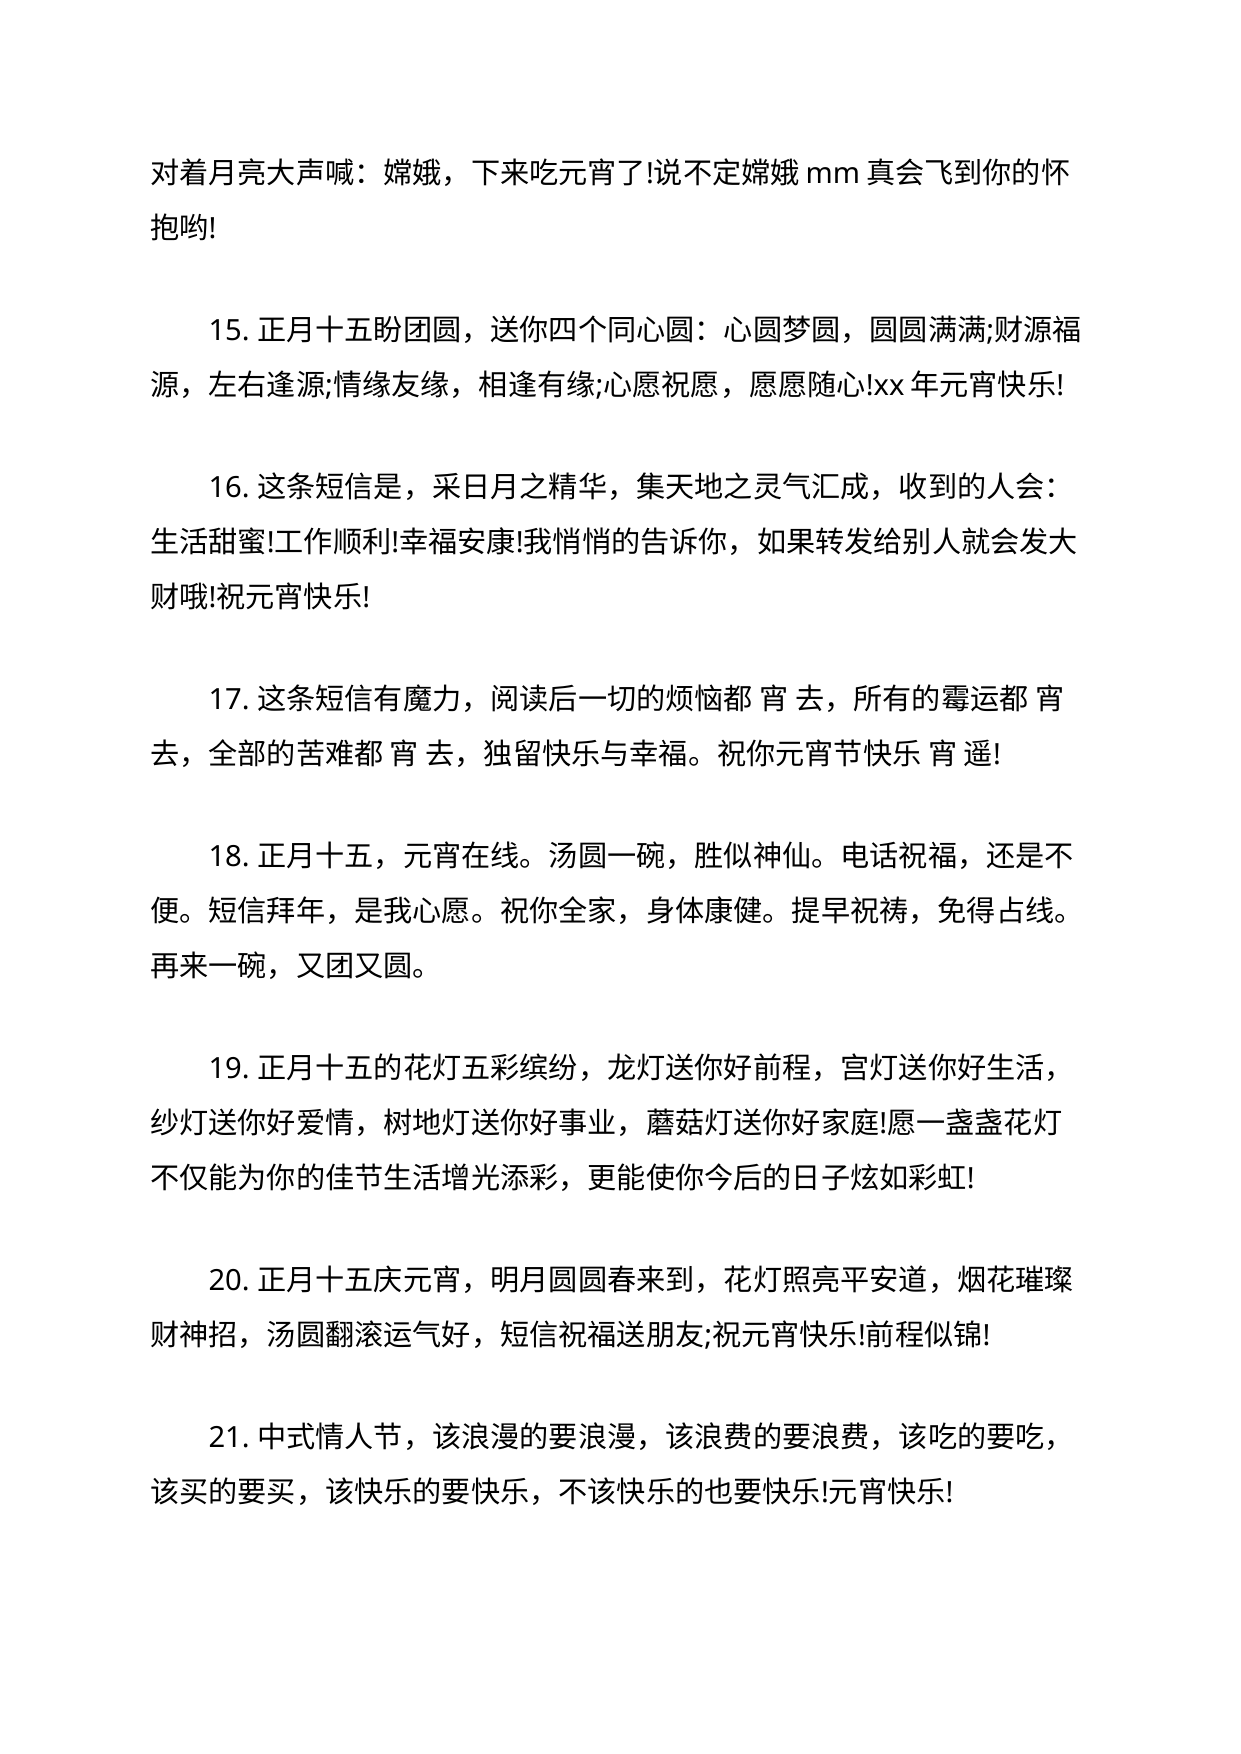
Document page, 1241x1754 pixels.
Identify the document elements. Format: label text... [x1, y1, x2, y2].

text 17. 这条短信有魔力，阅读后一切的烦恼都 宵 去，所有的霉运都 宵 去，全部的苦难都 宵 去，独留快乐与幸福。祝你元宵节快乐 宵 遥! [150, 676, 1090, 773]
text 15. 正月十五盼团圆，送你四个同心圆：心圆梦圆，圆圆满满;财源福源，左右逢源;情缘友缘，相逢有缘;心愿祝愿，愿愿随心!xx年元宵快乐! [150, 307, 1090, 404]
text 19. 正月十五的花灯五彩缤纷，龙灯送你好前程，宫灯送你好生活，纱灯送你好爱情，树地灯送你好事业，蘑菇灯送你好家庭!愿一盏盏花灯不仅能为你的佳节生活增光添彩，更能使你今后的日子炫如彩虹! [150, 1044, 1090, 1197]
text 20. 正月十五庆元宵，明月圆圆春来到，花灯照亮平安道，烟花璀璨财神招，汤圆翻滚运气好，短信祝福送朋友;祝元宵快乐!前程似锦! [150, 1257, 1090, 1354]
text 18. 正月十五，元宵在线。汤圆一碗，胜似神仙。电话祝福，还是不便。短信拜年，是我心愿。祝你全家，身体康健。提早祝祷，免得占线。再来一碗，又团又圆。 [150, 833, 1090, 985]
text 21. 中式情人节，该浪漫的要浪漫，该浪费的要浪费，该吃的要吃，该买的要买，该快乐的要快乐，不该快乐的也要快乐!元宵快乐! [150, 1413, 1090, 1511]
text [150, 150, 1090, 247]
text 16. 这条短信是，采日月之精华，集天地之灵气汇成，收到的人会：生活甜蜜!工作顺利!幸福安康!我悄悄的告诉你，如果转发给别人就会发大财哦!祝元宵快乐! [150, 464, 1090, 616]
